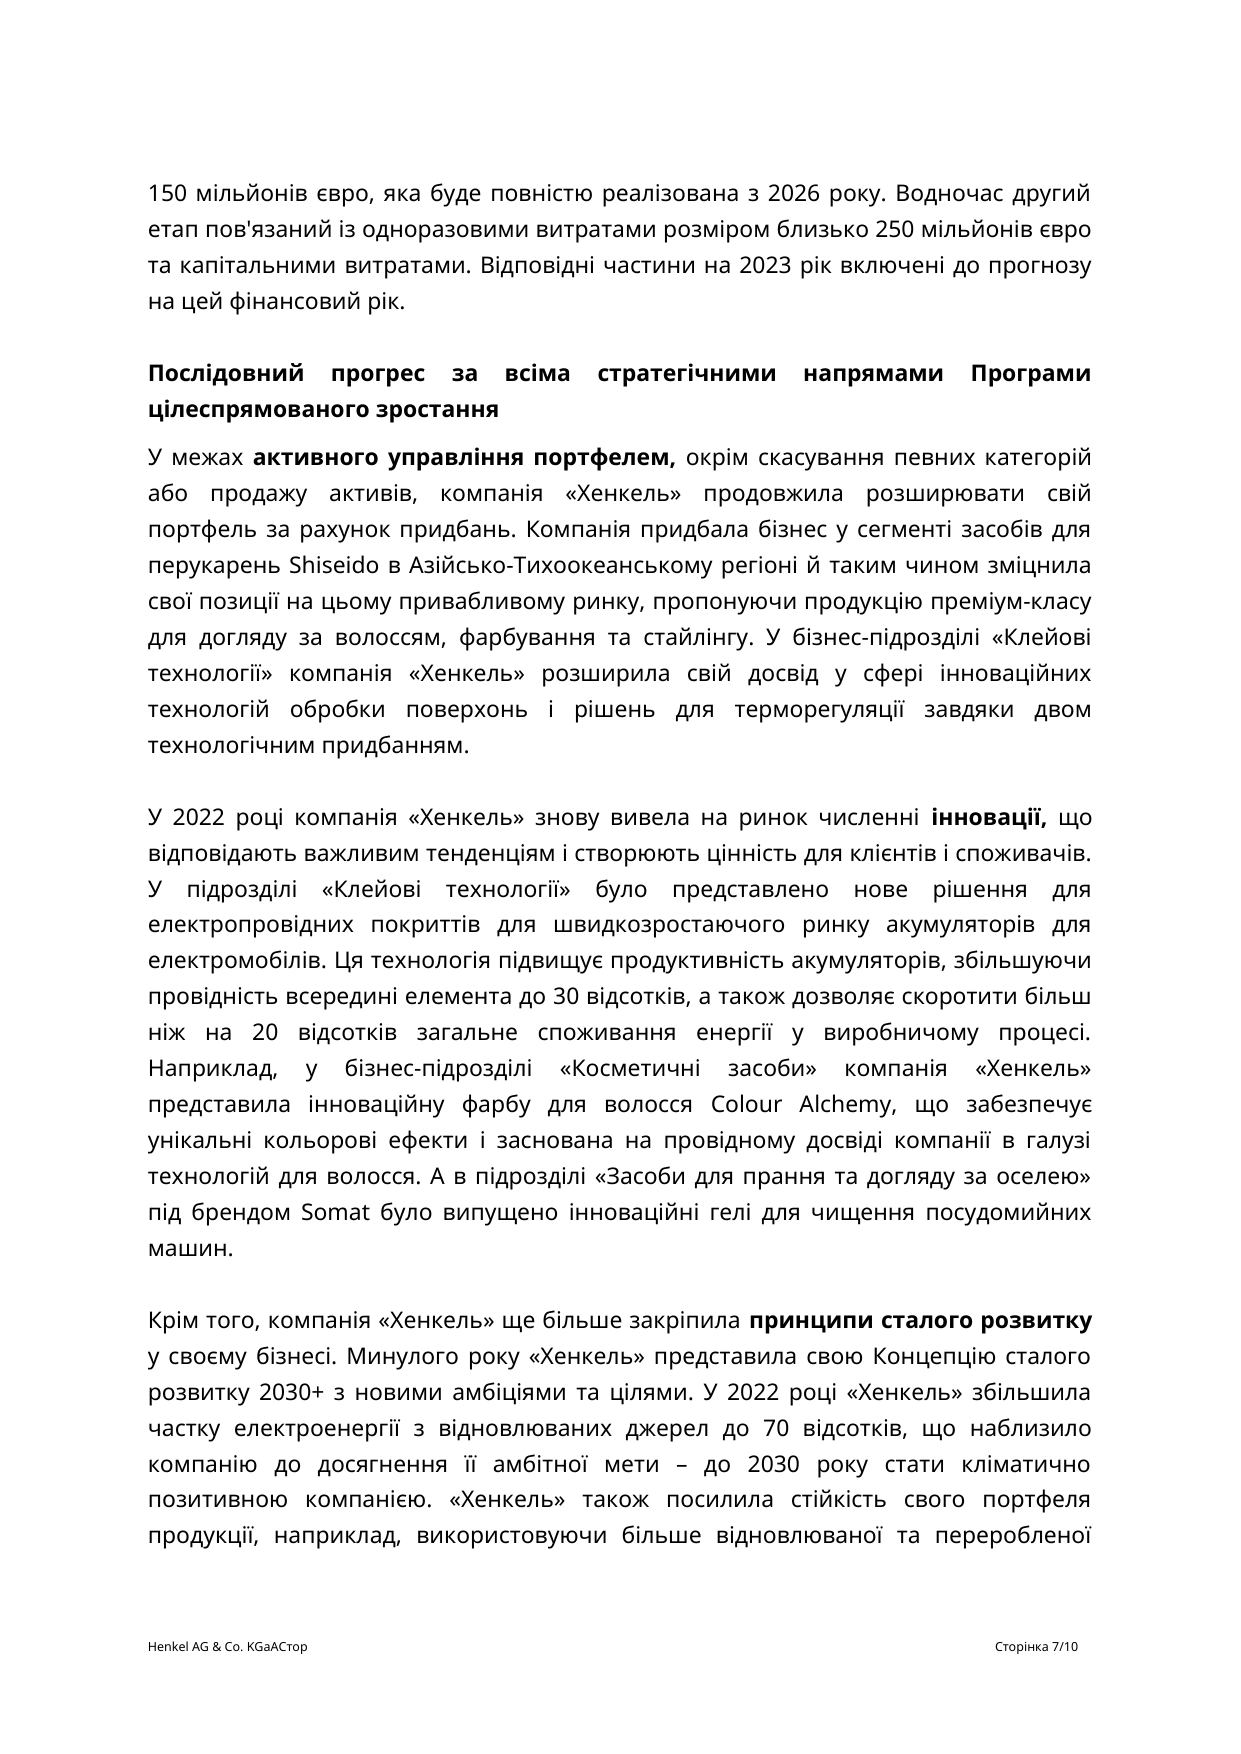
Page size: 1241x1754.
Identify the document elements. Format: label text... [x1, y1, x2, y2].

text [148, 1304, 1092, 1551]
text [148, 177, 1092, 316]
text У 2022 році компанія «Хенкель» знову вивела на ринок численні інновації, що відповідають важливим тенденціям і створюють цінність для клієнтів і споживачів. У підрозділі «Клейові технології» було представлено нове рішення для електропровідних покриттів для швидкозростаючого ринку акумуляторів для електромобілів. Ця технологія підвищує продуктивність акумуляторів, збільшуючи провідність всередині елемента до 30 відсотків, а також дозволяє скоротити більш ніж на 20 відсотків загальне споживання енергії у виробничому процесі. Наприклад, у бізнес-підрозділі «Косметичні засоби» компанія «Хенкель» представила інноваційну фарбу для волосся Colour Alchemy, що забезпечує унікальні кольорові ефекти і заснована на провідному досвіді компанії в галузі технологій для волосся. А в підрозділі «Засоби для прання та догляду за оселею» під брендом Somat було випущено інноваційні гелі для чищення посудомийних машин. [148, 801, 1092, 1263]
text У межах активного управління портфелем, окрім скасування певних категорій або продажу активів, компанія «Хенкель» продовжила розширювати свій портфель за рахунок придбань. Компанія придбала бізнес у сегменті засобів для перукарень Shiseido в Азійсько-Тихоокеанському регіоні й таким чином зміцнила свої позиції на цьому привабливому ринку, пропонуючи продукцію преміум-класу для догляду за волоссям, фарбування та стайлінгу. У бізнес-підрозділі «Клейові технології» компанія «Хенкель» розширила свій досвід у сфері інноваційних технологій обробки поверхонь і рішень для терморегуляції завдяки двом технологічним придбанням. [148, 441, 1092, 760]
text Послідовний прогрес за всіма стратегічними напрямами Програми цілеспрямованого зростання [148, 357, 1092, 424]
